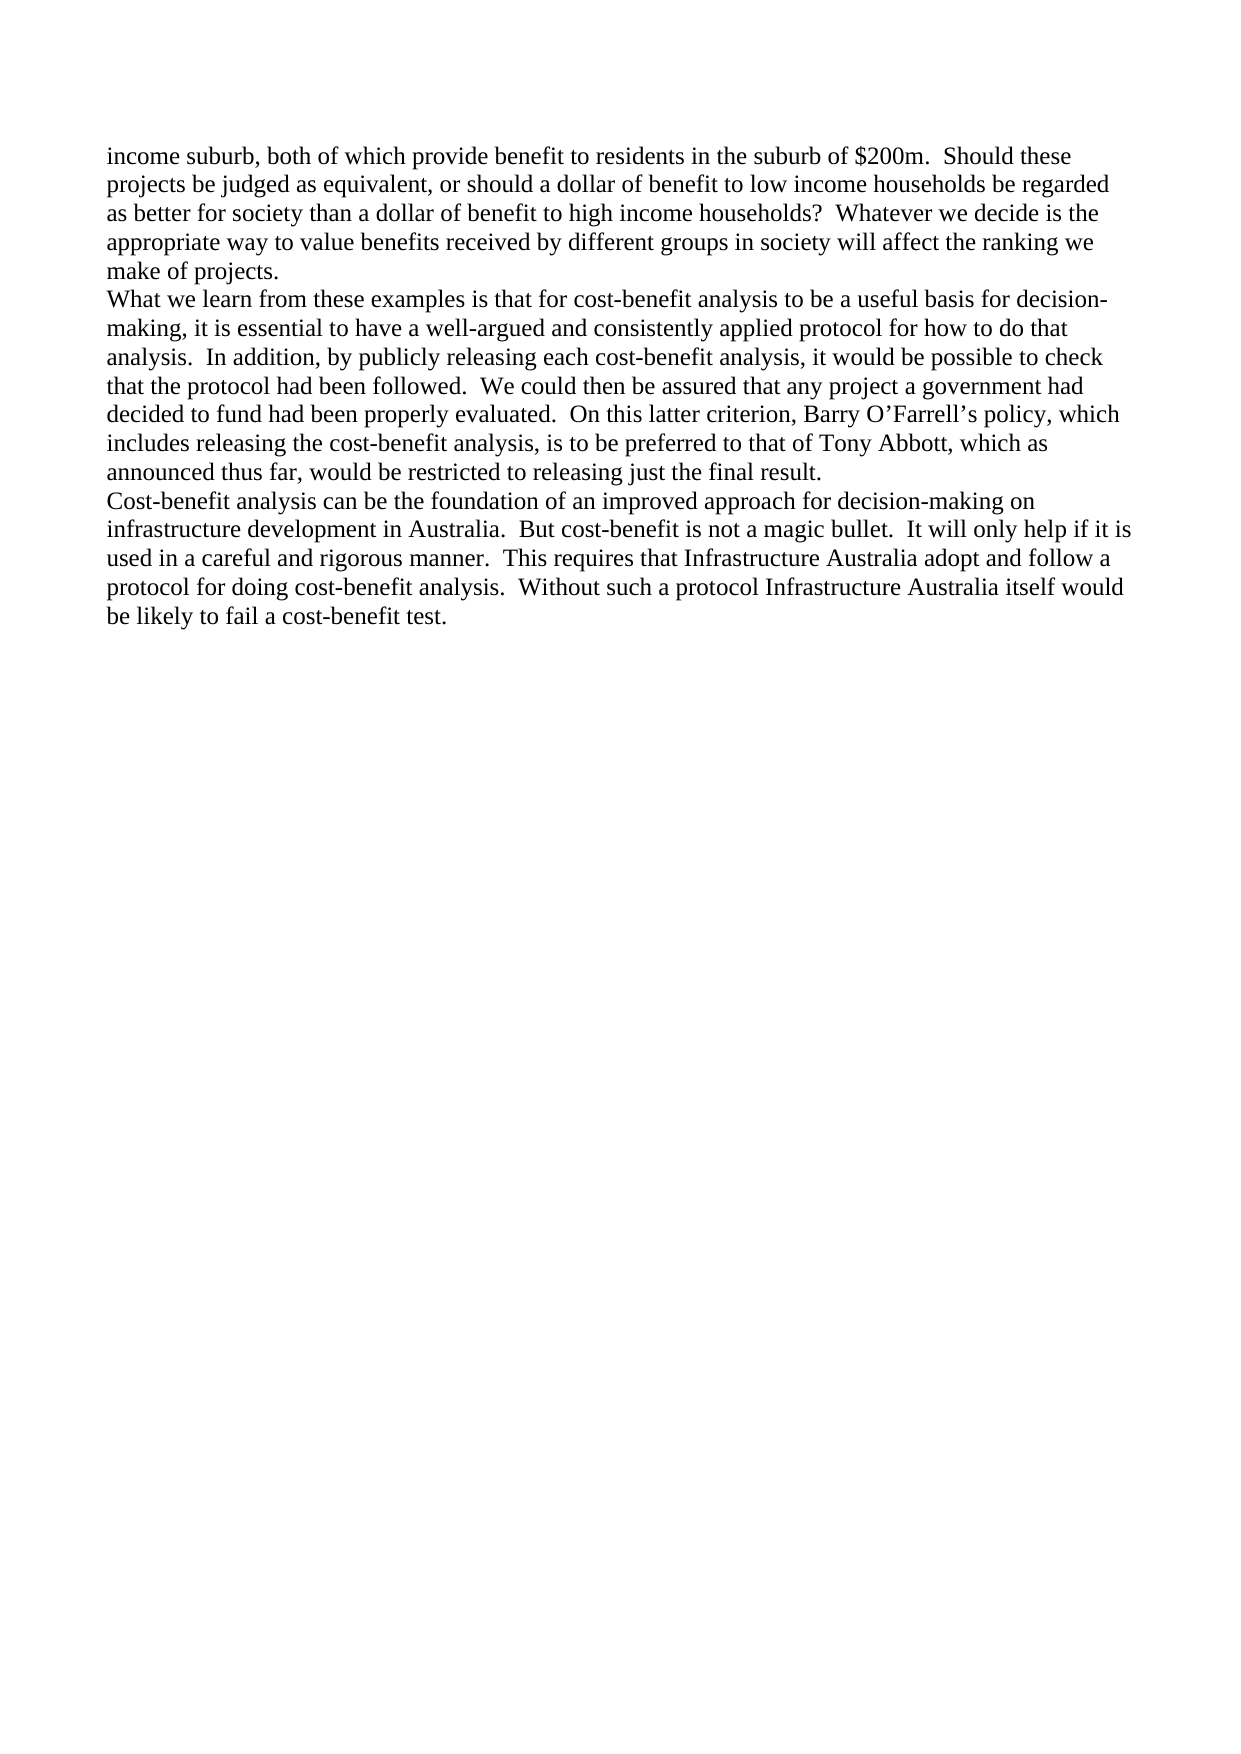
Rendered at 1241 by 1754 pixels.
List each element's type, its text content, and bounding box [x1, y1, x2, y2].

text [106, 141, 1134, 284]
text Cost-benefit analysis can be the foundation of an improved approach for decision-making on infrastructure development in Australia. But cost-benefit is not a magic bullet. It will only help if it is used in a careful and rigorous manner. This requires that Infrastructure Australia adopt and follow a protocol for doing cost-benefit analysis. Without such a protocol Infrastructure itself would be likely to fail a cost-benefit test. [106, 486, 1134, 629]
text What we learn from these examples is that for cost-benefit analysis to be a useful basis for decision-making, it is essential to have a well-argued and consistently applied protocol for how to do that analysis. In addition, by publicly releasing each cost-benefit analysis, it would be possible to check that the protocol had been followed. We could then be assured that any project a government had decided to fund had been properly evaluated. On this latter criterion, Barry O’Farrell’s policy, which includes releasing the cost-benefit analysis, is to be preferred to that of Tony Abbott, which as announced thus far, would be restricted to releasing just the final result. [106, 284, 1134, 486]
